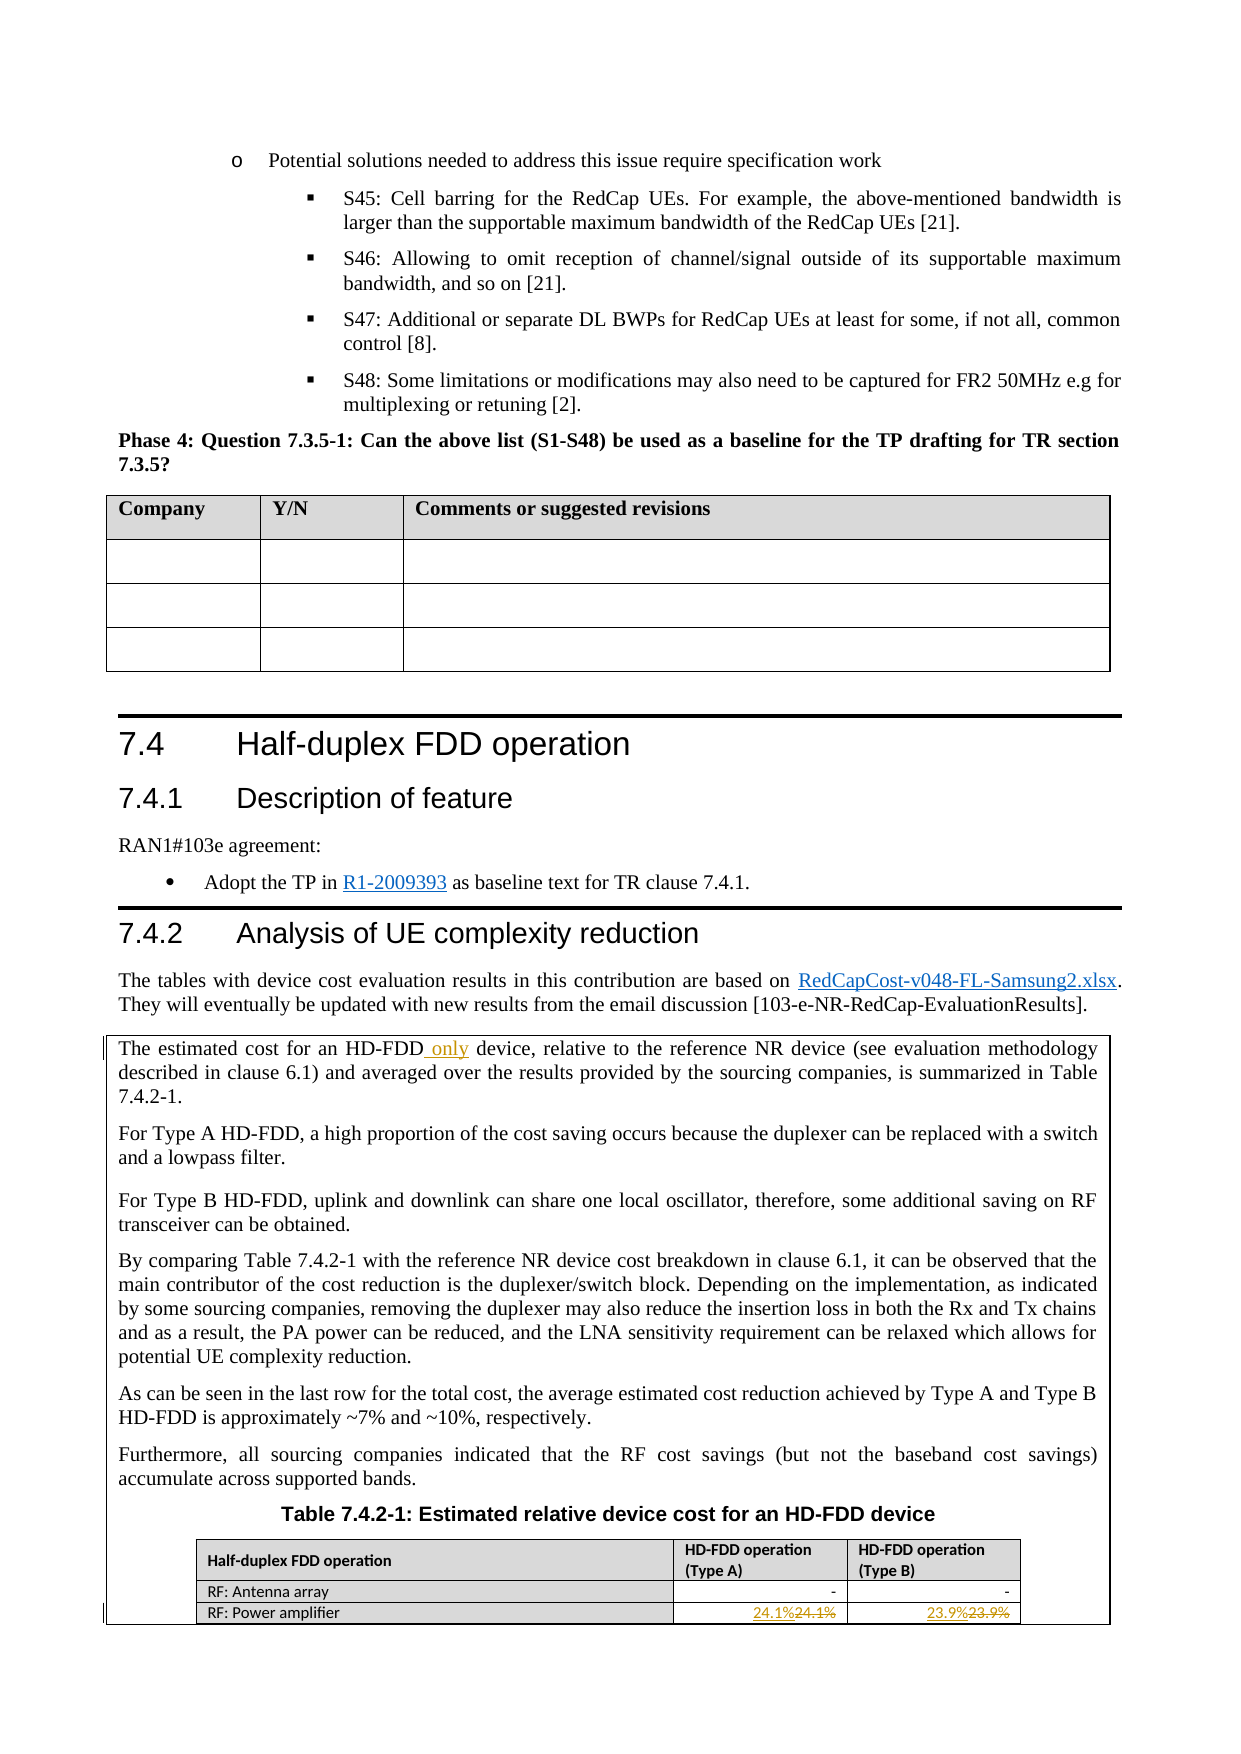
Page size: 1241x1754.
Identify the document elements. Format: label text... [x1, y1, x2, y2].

table_cell [404, 540, 1109, 583]
table_cell [107, 628, 260, 671]
table_header Company [107, 496, 260, 539]
subtitle 7.4.2 Analysis of UE complexity reduction [118, 910, 1122, 949]
text The tables with device cost evaluation results in this contribution are based on RedCapCost-v048-FL-Samsung2.xlsx. They will eventually be updated with new results from the email discussion [103-e-NR-RedCap-EvaluationResults]. [118, 968, 1122, 1016]
list S46: Allowing to omit reception of channel/signal outside of its supportable maximum bandwidth, and so on [21]. [306, 246, 1122, 294]
list S45: Cell barring for the RedCap UEs. For example, the above-mentioned bandwidth is larger than the supportable maximum bandwidth of the RedCap UEs [21]. [306, 186, 1122, 234]
list S48: Some limitations or modifications may also need to be captured for FR2 50MHz e.g for multiplexing or retuning [2]. [306, 368, 1122, 416]
table_cell [404, 628, 1109, 671]
table_cell [107, 540, 260, 583]
text Phase 4: Question 7.3.5-1: Can the above list (S1-S48) be used as a baseline for the TP drafting for TR section 7.3.5? [118, 428, 1122, 476]
table_cell [107, 584, 260, 627]
table_cell [261, 540, 403, 583]
subtitle 7.4.1 Description of feature [118, 772, 1122, 814]
table_header Comments or suggested revisions [404, 496, 1109, 539]
table_cell [261, 584, 403, 627]
table_header Y/N [261, 496, 403, 539]
text RAN1#103e agreement: [118, 833, 1122, 857]
list Adopt the TP in R1-2009393 as baseline text for TR clause 7.4.1. [166, 870, 1122, 894]
subtitle 7.4 Half-duplex FDD operation [118, 718, 1122, 762]
table_cell [404, 584, 1109, 627]
table_cell [261, 628, 403, 671]
list S47: Additional or separate DL BWPs for RedCap UEs at least for some, if not all, common control [8]. [306, 307, 1122, 355]
list Potential solutions needed to address this issue require specification work [231, 147, 1122, 173]
